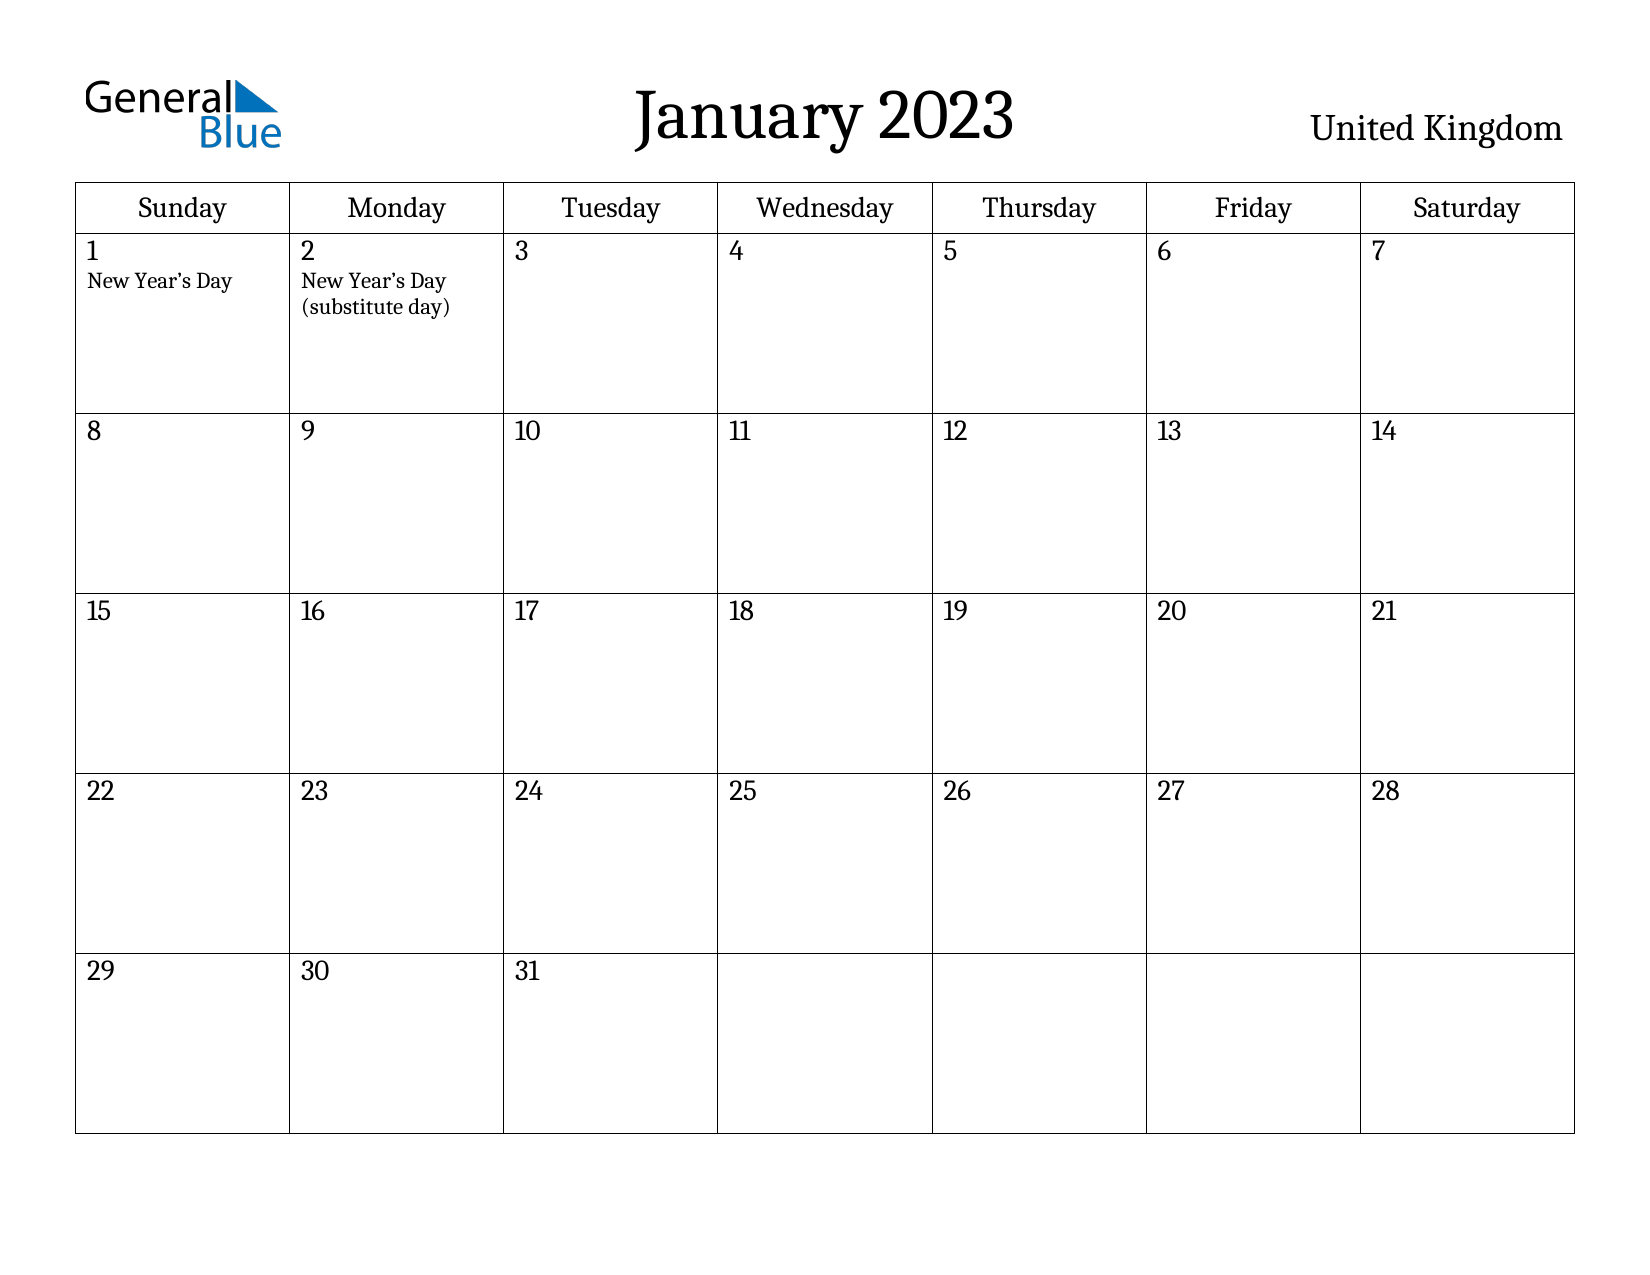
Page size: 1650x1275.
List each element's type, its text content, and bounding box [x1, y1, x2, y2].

table_cell 22 [76, 774, 289, 807]
table_cell Friday [1147, 183, 1360, 233]
table_cell [1361, 954, 1574, 987]
table_cell [504, 448, 717, 593]
table_cell 15 [76, 594, 289, 627]
table_cell [718, 954, 932, 987]
table_cell [718, 808, 932, 953]
table_cell New Year’s Day (substitute day) [290, 267, 503, 413]
table_cell [933, 448, 1146, 593]
table_cell [1147, 627, 1360, 773]
table_cell 12 [933, 414, 1146, 447]
table_cell 2 [290, 234, 503, 267]
table_cell 25 [718, 774, 932, 807]
table_cell [290, 988, 503, 1133]
table_cell New Year’s Day [76, 267, 289, 413]
table_cell [718, 988, 932, 1133]
table_cell Saturday [1361, 183, 1574, 233]
table_cell [933, 988, 1146, 1133]
table_cell [718, 627, 932, 773]
table_cell 7 [1361, 234, 1574, 267]
table_cell [718, 448, 932, 593]
table_cell [76, 627, 289, 773]
table_cell [1361, 808, 1574, 953]
table_header January 2023 [504, 75, 1146, 182]
table_cell [504, 988, 717, 1133]
table_cell [933, 954, 1146, 987]
table_cell Sunday [76, 183, 289, 233]
table_cell 1 [76, 234, 289, 267]
picture [86, 80, 281, 148]
table_cell 14 [1361, 414, 1574, 447]
table_header United Kingdom [1146, 75, 1574, 182]
table_cell Monday [290, 183, 503, 233]
table_cell 21 [1361, 594, 1574, 627]
table_cell [504, 808, 717, 953]
table_cell 16 [290, 594, 503, 627]
table_cell 29 [76, 954, 289, 987]
table_cell Thursday [933, 183, 1146, 233]
table_cell [933, 267, 1146, 413]
table_cell 3 [504, 234, 717, 267]
table_header [76, 75, 503, 182]
table_cell [1147, 448, 1360, 593]
table_cell [76, 448, 289, 593]
table_cell [1147, 267, 1360, 413]
table_cell 6 [1147, 234, 1360, 267]
table_cell [76, 808, 289, 953]
table_cell 30 [290, 954, 503, 987]
table_cell 20 [1147, 594, 1360, 627]
table_cell [1361, 627, 1574, 773]
table_cell [933, 808, 1146, 953]
table_cell 19 [933, 594, 1146, 627]
table_cell [1361, 448, 1574, 593]
table_cell [1147, 988, 1360, 1133]
table_cell [290, 448, 503, 593]
table_cell 5 [933, 234, 1146, 267]
table_cell 27 [1147, 774, 1360, 807]
table_cell 11 [718, 414, 932, 447]
table_cell 18 [718, 594, 932, 627]
table_cell [1147, 808, 1360, 953]
table_cell 8 [76, 414, 289, 447]
table_cell 17 [504, 594, 717, 627]
table_cell 4 [718, 234, 932, 267]
table_cell [504, 267, 717, 413]
table_cell 28 [1361, 774, 1574, 807]
table_cell 23 [290, 774, 503, 807]
table_cell 31 [504, 954, 717, 987]
table_cell 13 [1147, 414, 1360, 447]
table_cell [504, 627, 717, 773]
table_cell [1147, 954, 1360, 987]
table_cell [290, 627, 503, 773]
table_cell Wednesday [718, 183, 932, 233]
table_cell [1361, 988, 1574, 1133]
table_cell 26 [933, 774, 1146, 807]
table_cell [1361, 267, 1574, 413]
table_cell [933, 627, 1146, 773]
table_cell [718, 267, 932, 413]
table_cell 9 [290, 414, 503, 447]
table_cell 24 [504, 774, 717, 807]
table_cell [76, 988, 289, 1133]
table_cell [290, 808, 503, 953]
table_cell 10 [504, 414, 717, 447]
table_cell Tuesday [504, 183, 717, 233]
